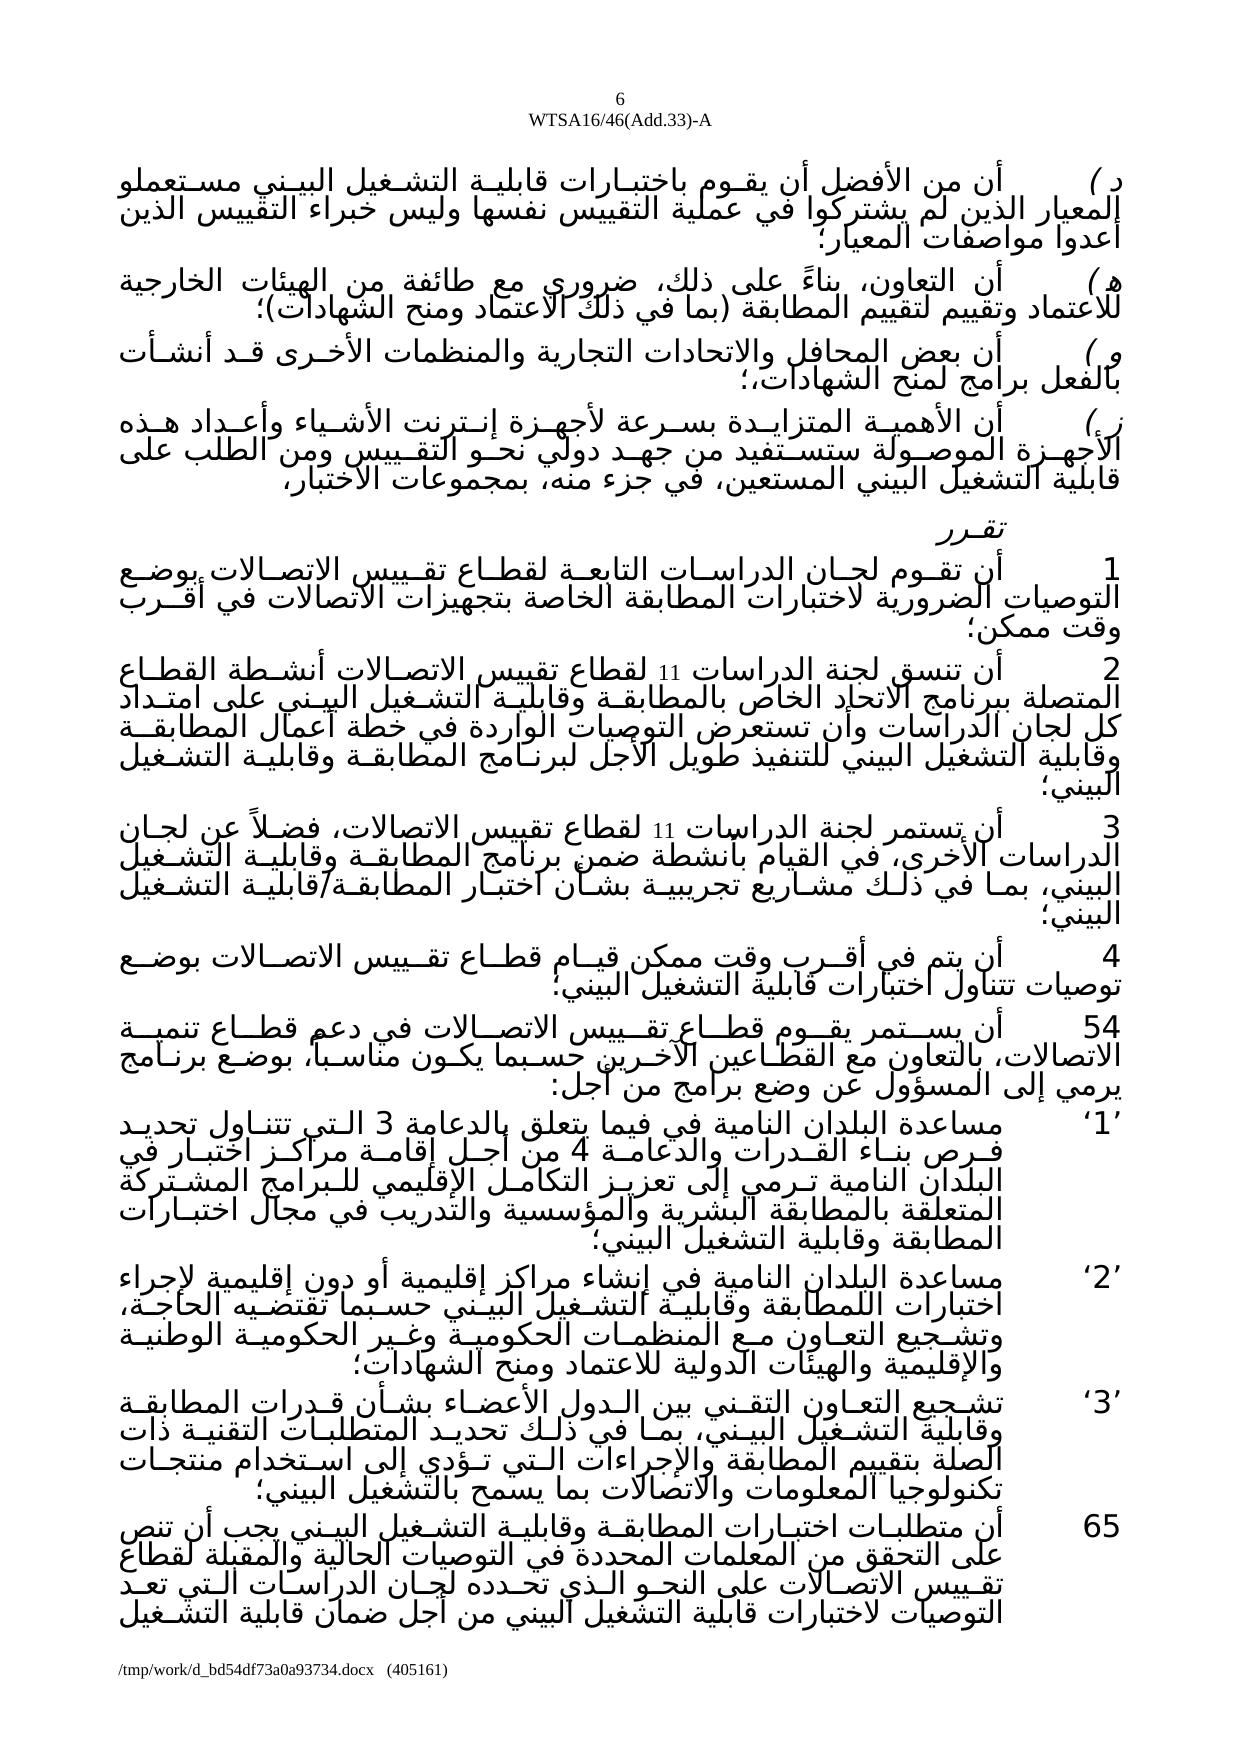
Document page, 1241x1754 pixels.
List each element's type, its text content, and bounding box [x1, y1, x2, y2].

text 3 أن [118, 815, 1122, 932]
text يتم في أقرب وقت ممكن قيام قطاع تقييس الاتصالات بوضع توصيات تتناول اختبارات قابلية التشغيل البيني؛ [118, 944, 1122, 1003]
text ’1‘ مساعدة البلدان النامية بناء القدراتوقابلية التشغيل البيني؛ [118, 1111, 1122, 1257]
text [118, 1515, 1122, 1631]
text 1 أن تقوم لجان الدراسات التابعة لقطاع تقييس الاتصالات بوضع التوصيات الضرورية لاختبارات المطابقة الخاصة بتجهيزات الاتصالات في أقرب وقت ممكن؛ [118, 557, 1122, 644]
text تقـرر [118, 516, 1122, 545]
text د ) أن من الأفضل أن يقوم باختبارات قابلية التشغيل البيني مستعملو المعيار الذين لم يشتركوا في عملية التقييس نفسها وليس خبراء التقييس الذين أعدوا مواصفات المعيار؛ [118, 168, 1122, 256]
text أن قطاع تقييس الاتصالات: [118, 1015, 1122, 1102]
text 2 أن تنسق لجنة الدراسات 11 لقطاع تقييس الاتصالات أنشطة القطاع المتصلة ببرنامج الاتحاد الخاص بالمطابقة وقابلية التشغيل البيني على امتداد كل لجان الدراسات؛ [118, 657, 1122, 803]
text ﻫ ) أن التعاون، بناءً على ذلك، ضروري مع الهيئات الخارجية المطابقة ومنح الشهادات؛ [118, 268, 1122, 326]
text ’2‘ مساعدة البلدان النامية في إنشاء مراكز إقليمية أو دون إقليمية لمطابقة وقابلية التشغيل البيني، وتشجيع التعاون مع المنظمات الحكومية وغير الحكومية الوطنية والإقليمية والهيئات الدولية للاعتماد ومنح الشهادات؛ [118, 1265, 1122, 1381]
text و ) أن المحافل والاتحادات التجارية والمنظمات الأخرى قد أنشأت بالفعل برامج لمنح الشهادات [118, 339, 1122, 397]
